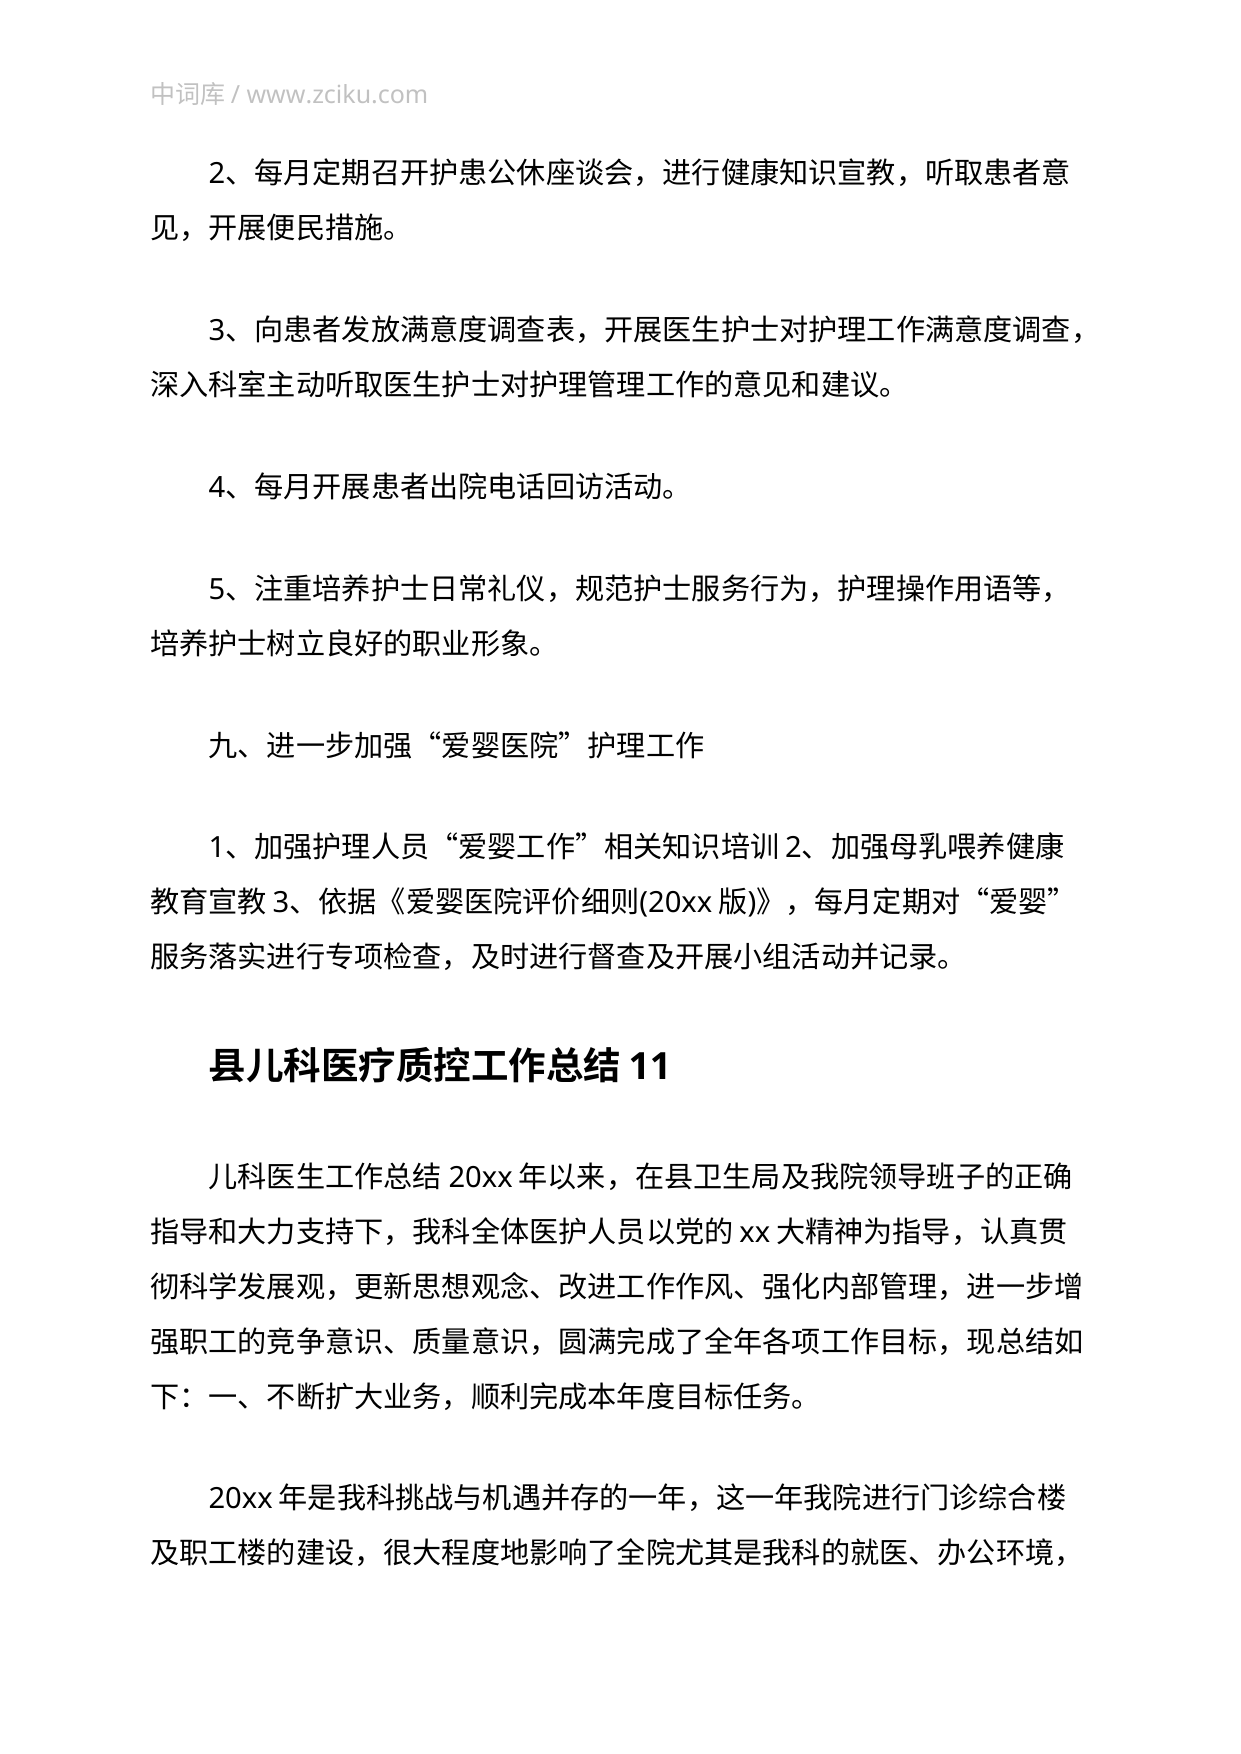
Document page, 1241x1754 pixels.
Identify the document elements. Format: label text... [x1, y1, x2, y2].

text 1、加强护理人员“爱婴工作”相关知识培训2、加强母乳喂养健康教育宣教3、依据《爱婴医院评价细则(20xx版)》，每月定期对“爱婴”服务落实进行专项检查，及时进行督查及开展小组活动并记录。 [150, 824, 1090, 976]
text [150, 1475, 1090, 1572]
text 3、向患者发放满意度调查表，开展医生护士对护理工作满意度调查，深入科室主动听取医生护士对护理管理工作的意见和建议。 [150, 307, 1090, 404]
text 2、每月定期召开护患公休座谈会，进行健康知识宣教，听取患者意见，开展便民措施。 [150, 150, 1090, 247]
text 九、进一步加强“爱婴医院”护理工作 [150, 722, 1090, 764]
text 5、注重培养护士日常礼仪，规范护士服务行为，护理操作用语等，培养护士树立良好的职业形象。 [150, 566, 1090, 663]
text 县儿科医疗质控工作总结11 [150, 1036, 1090, 1090]
text 儿科医生工作总结 20xx年以来，在县卫生局及我院领导班子的正确指导和大力支持下，我科全体医护人员以党的xx大精神为指导，认真贯彻科学发展观，更新思想观念、改进工作作风、强化内部管理，进一步增强职工的竞争意识、质量意识，圆满完成了全年各项工作目标，现总结如下：一、不断扩大业务，顺利完成本年度目标任务。 [150, 1153, 1090, 1416]
text 4、每月开展患者出院电话回访活动。 [150, 463, 1090, 506]
